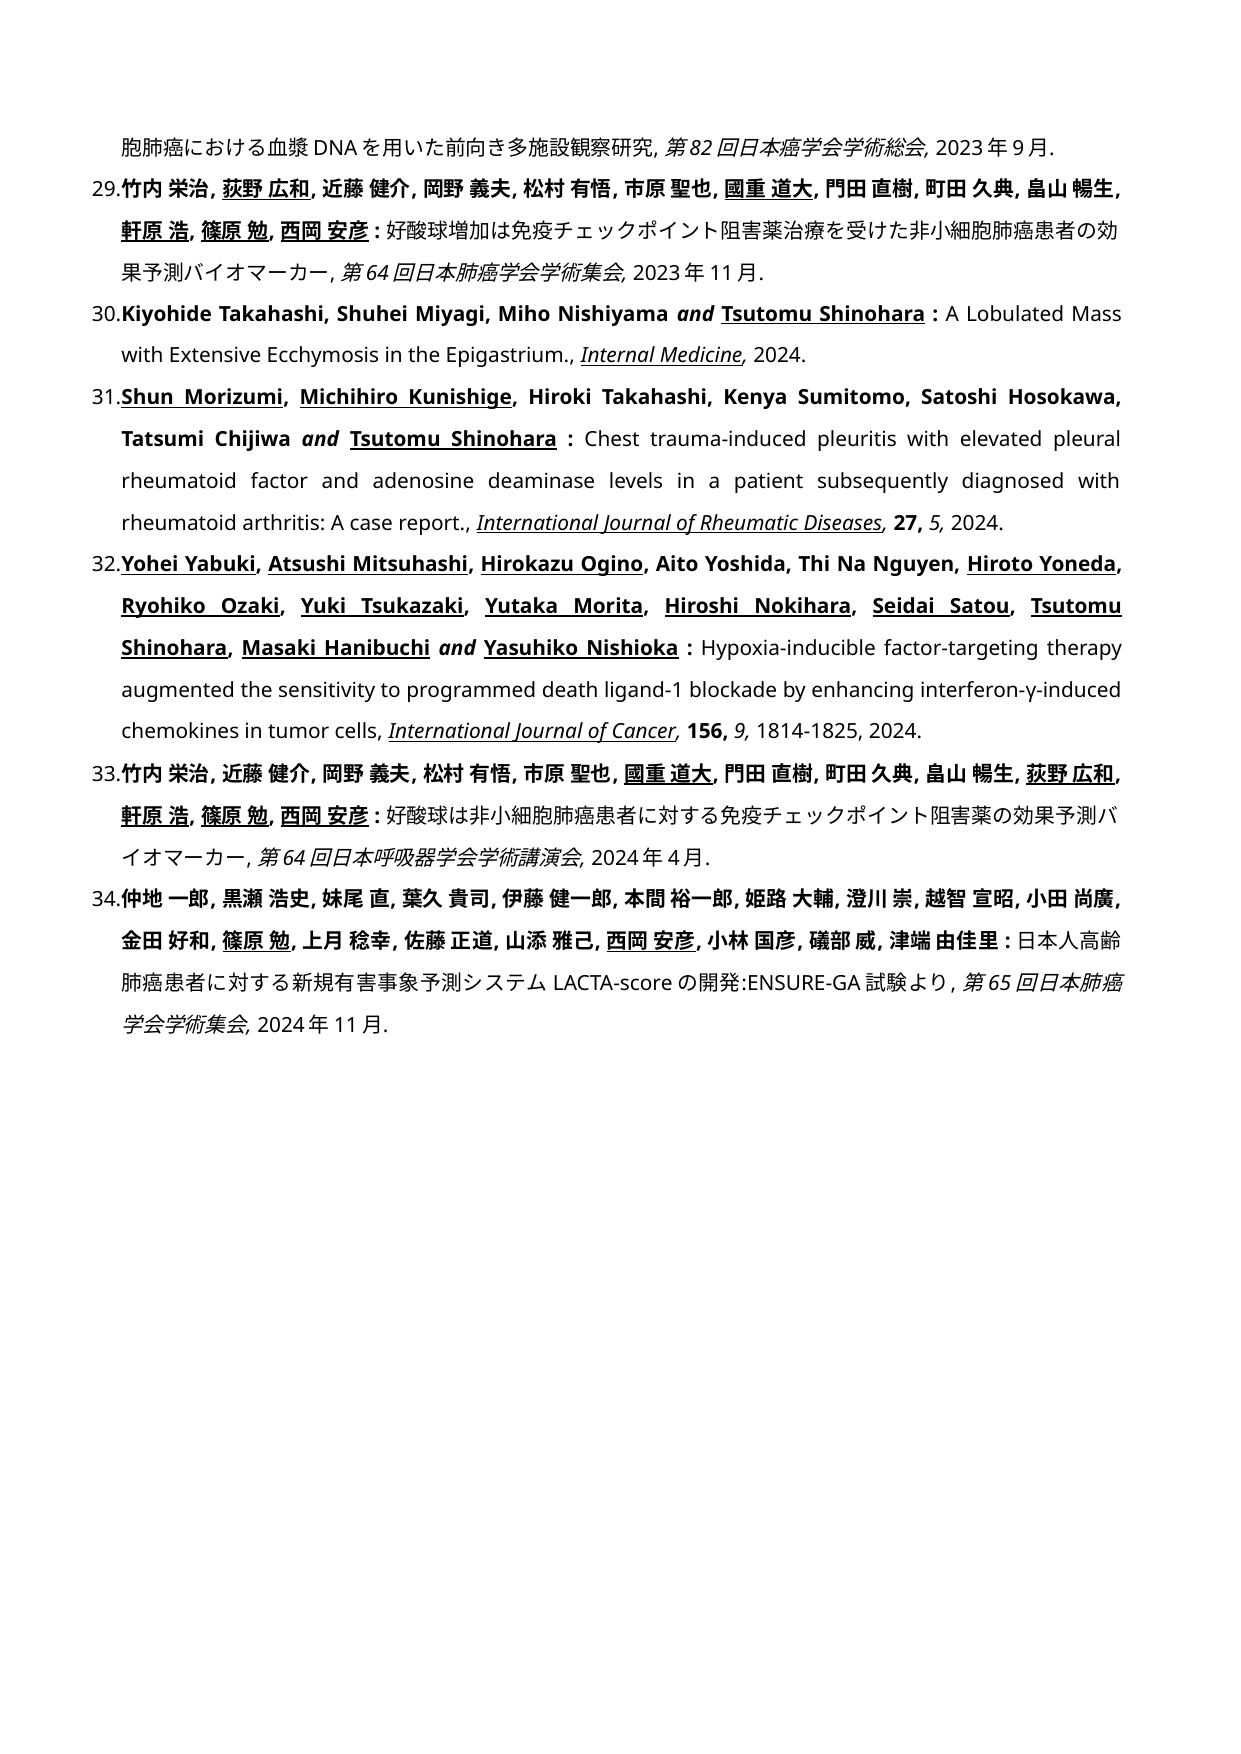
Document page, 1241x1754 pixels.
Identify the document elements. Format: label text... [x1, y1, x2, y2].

list 仲地 一郎, 黒瀬 浩史, 妹尾 直, 葉久 貴司, 伊藤 健一郎, 本間 裕一郎, 姫路 大輔, 澄川 崇, 越智 宣昭, 小田 尚廣, 金田 好和, 篠原 勉, 上月 稔幸, 佐藤 正道, 山添 雅己, 西岡 安彦, 小林 国彦, 礒部 威, 津端 由佳里 : 日本人高齢肺癌患者に対する新規有害事象予測システムLACTA-scoreの開発:ENSURE-GA試験より, 第65回日本肺癌学会学術集会, 2024年11月. [92, 877, 1122, 1044]
list Shun Morizumi, Michihiro Kunishige, Hiroki Takahashi, Kenya Sumitomo, Satoshi Hosokawa, Tatsumi Chijiwa and Tsutomu Shinohara : Chest trauma-induced pleuritis with elevated pleural rheumatoid factor and adenosine deaminase levels in a patient subsequently diagnosed with rheumatoid arthritis: A case report., International Journal of Rheumatic Diseases, 27, 5, 2024. [92, 376, 1122, 543]
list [92, 125, 1122, 167]
list 竹内 栄治, 近藤 健介, 岡野 義夫, 松村 有悟, 市原 聖也, 國重 道大, 門田 直樹, 町田 久典, 畠山 暢生, 荻野 広和, 軒原 浩, 篠原 勉, 西岡 安彦 : 好酸球は非小細胞肺癌患者に対する免疫チェックポイント阻害薬の効果予測バイオマーカー, 第64回日本呼吸器学会学術講演会, 2024年4月. [92, 752, 1122, 877]
list Kiyohide Takahashi, Shuhei Miyagi, Miho Nishiyama and Tsutomu Shinohara : A Lobulated Mass with Extensive Ecchymosis in the Epigastrium., Internal Medicine, 2024. [92, 292, 1122, 376]
list Yohei Yabuki, Atsushi Mitsuhashi, Hirokazu Ogino, Aito Yoshida, Thi Na Nguyen, Hiroto Yoneda, Ryohiko Ozaki, Yuki Tsukazaki, Yutaka Morita, Hiroshi Nokihara, Seidai Satou, Tsutomu Shinohara, Masaki Hanibuchi and Yasuhiko Nishioka : Hypoxia-inducible factor-targeting therapy augmented the sensitivity to programmed death ligand-1 blockade by enhancing interferon-γ-induced chemokines in tumor cells, International Journal of Cancer, 156, 9, 1814-1825, 2024. [92, 543, 1122, 752]
list 竹内 栄治, 荻野 広和, 近藤 健介, 岡野 義夫, 松村 有悟, 市原 聖也, 國重 道大, 門田 直樹, 町田 久典, 畠山 暢生, 軒原 浩, 篠原 勉, 西岡 安彦 : 好酸球増加は免疫チェックポイント阻害薬治療を受けた非小細胞肺癌患者の効果予測バイオマーカー, 第64回日本肺癌学会学術集会, 2023年11月. [92, 167, 1122, 292]
